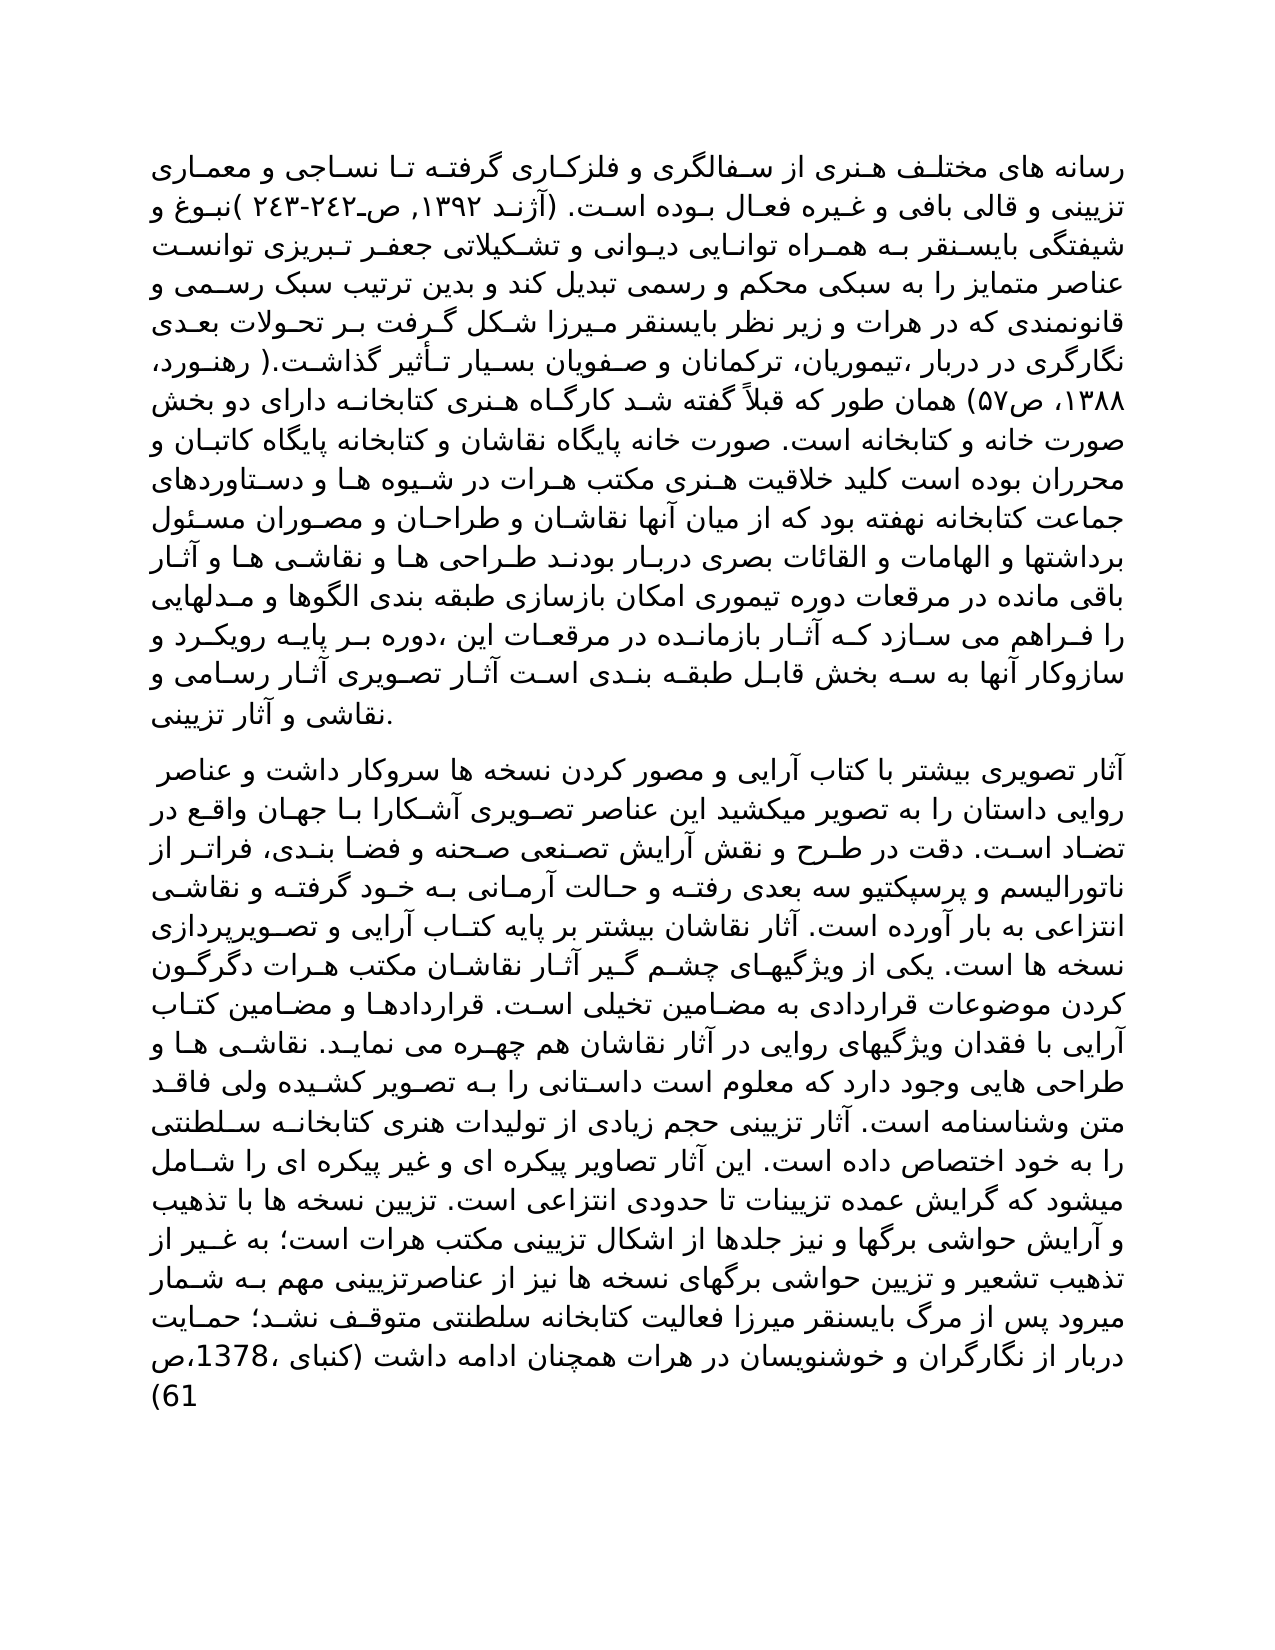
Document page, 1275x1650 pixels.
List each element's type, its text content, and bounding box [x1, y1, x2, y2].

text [150, 150, 1125, 732]
text آثار تصویری بیشتر با کتاب آرایی و مصور کردن نسخه ها سروکار داشت و عناصر روایی داستان را به تصویر میکشید این عناصر تصویری آشکارا با جهان واقع در تضاد است. دقت در طرح و نقش آرایش تصنعی صحنه و فضا بندی، فراتر از ناتورالیسم و پرسپکتیو سه بعدی رفته و حالت آرمانی به خود گرفته و نقاشی انتزاعی به بار آورده است. آثار نقاشان بیشتر بر پایه کتاب آرایی و تصویرپردازی نسخه ها است. یکی از ویژگیهای چشم گیر آثار نقاشان مکتب هرات دگرگون کردن موضوعات قراردادی به مضامین تخیلی است. قراردادها و مضامین کتاب آرایی با فقدان ویژگیهای روایی در آثار نقاشان هم چهره می نماید. نقاشی ها و طراحی هایی وجود دارد که معلوم است داستانی را به تصویر کشیده ولی فاقد متن وشناسنامه است. آثار تزیینی حجم زیادی از تولیدات هنری کتابخانه سلطنتی را به خود اختصاص داده است. این آثار تصاویر پیکره ای و غیر پیکره ای را شامل میشود که گرایش عمده تزیینات تا حدودی انتزاعی است. تزیین نسخه ها با تذهیب و آرایش حواشی برگها و نیز جلدها از اشکال تزیینی مکتب هرات است؛ به غیر از تذهیب تشعیر و تزیین حواشی برگهای نسخه ها نیز از عناصرتزیینی مهم به شمار میرود پس از مرگ بایسنقر میرزا فعالیت کتابخانه سلطنتی متوقف نشد؛ حمایت دربار از نگارگران و خوشنویسان در هرات همچنان ادامه داشت (کنبای ،1378،ص61) [150, 754, 1125, 1414]
